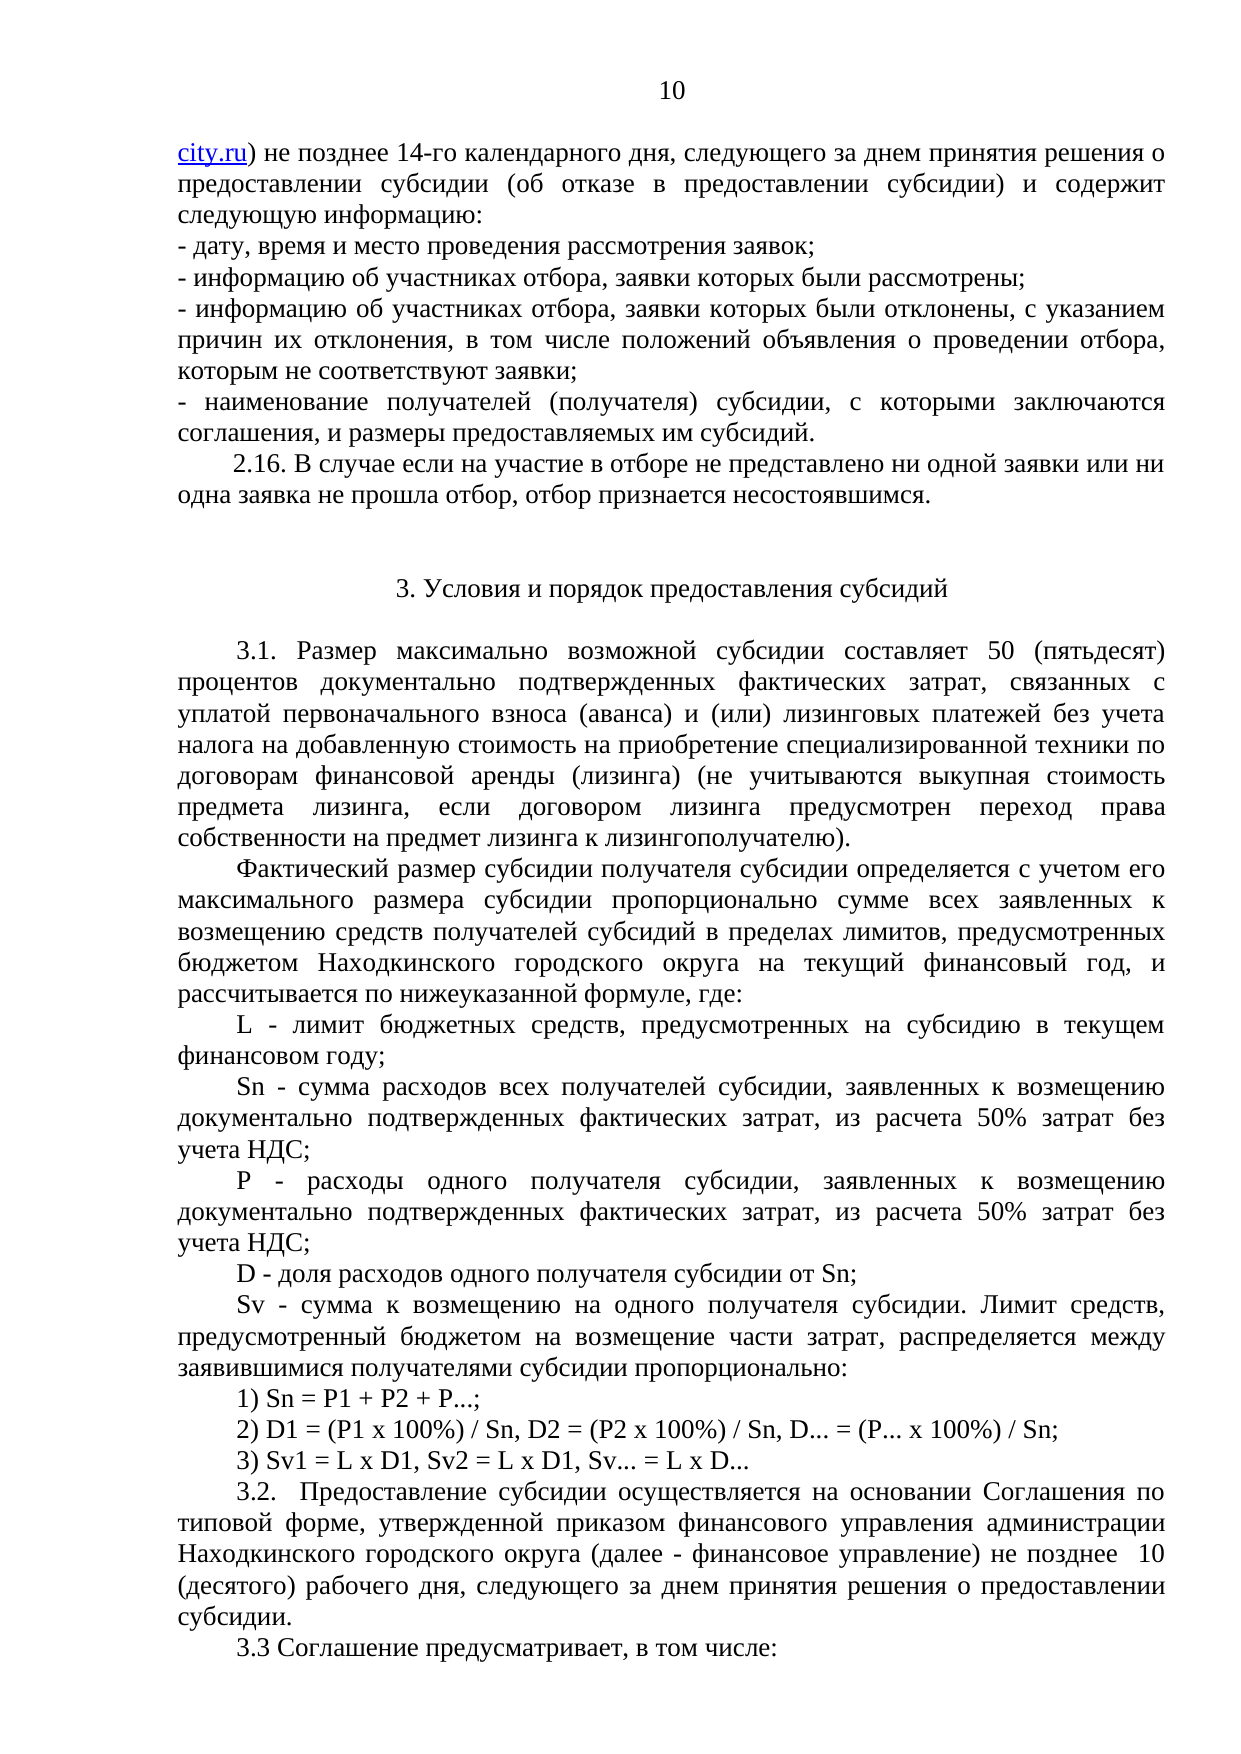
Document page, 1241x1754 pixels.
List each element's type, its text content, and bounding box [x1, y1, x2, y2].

text P - расходы одного получателя субсидии, заявленных к возмещению документально подтвержденных фактических затрат, из расчета 50% затрат без учета НДС; [177, 1164, 1167, 1257]
text Фактический размер субсидии получателя субсидии определяется с учетом его максимального размера субсидии пропорционально сумме всех заявленных к возмещению средств получателей субсидий в пределах лимитов, предусмотренных бюджетом Находкинского городского округа на текущий финансовый год, и рассчитывается по нижеуказанной формуле, где: [177, 852, 1167, 1008]
text 1) Sn = P1 + P2 + P...; [177, 1382, 1167, 1413]
text 2) D1 = (P1 x 100%) / Sn, D2 = (P2 x 100%) / Sn, D... = (P... x 100%) / Sn; [177, 1413, 1167, 1444]
text - информацию об участниках отбора, заявки которых были отклонены, с указанием причин их отклонения, в том числе положений объявления о проведении отбора, которым не соответствуют заявки; [177, 292, 1167, 385]
text 3.1. Размер максимально возможной субсидии составляет 50 (пятьдесят) процентов документально подтвержденных фактических затрат, связанных с уплатой первоначального взноса (аванса) и (или) лизинговых платежей без учета налога на добавленную стоимость на приобретение специализированной техники по договорам финансовой аренды (лизинга) (не учитываются выкупная стоимость предмета лизинга, если договором лизинга предусмотрен переход права собственности на предмет лизинга к лизингополучателю). [177, 634, 1167, 852]
text 2.16. В случае если на участие в отборе не представлено ни одной заявки или ни одна заявка не прошла отбор, отбор признается несостоявшимся. [177, 447, 1167, 510]
text Sv - сумма к возмещению на одного получателя субсидии. Лимит средств, предусмотренный бюджетом на возмещение части затрат, распределяется между заявившимися получателями субсидии пропорционально: [177, 1288, 1167, 1382]
text 3. Условия и порядок предоставления субсидий [177, 572, 1167, 603]
text - дату, время и место проведения рассмотрения заявок; [177, 229, 1167, 261]
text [177, 136, 1167, 229]
text - информацию об участниках отбора, заявки которых были рассмотрены; [177, 261, 1167, 292]
text 3.2. Предоставление субсидии осуществляется на основании Соглашения по типовой форме, утвержденной приказом финансового управления администрации Находкинского городского округа (далее - финансовое управление) не позднее 10 (десятого) рабочего дня, следующего за днем принятия решения о предоставлении субсидии. [177, 1475, 1167, 1631]
text - наименование получателей (получателя) субсидии, с которыми заключаются соглашения, и размеры предоставляемых им субсидий. [177, 385, 1167, 447]
text L - лимит бюджетных средств, предусмотренных на субсидию в текущем финансовом году; [177, 1008, 1167, 1070]
text 3.3 Соглашение предусматривает, в том числе: [177, 1631, 1167, 1662]
text 3) Sv1 = L x D1, Sv2 = L x D1, Sv... = L x D... [177, 1444, 1167, 1475]
text D - доля расходов одного получателя субсидии от Sn; [177, 1257, 1167, 1288]
text Sn - сумма расходов всех получателей субсидии, заявленных к возмещению документально подтвержденных фактических затрат, из расчета 50% затрат без учета НДС; [177, 1070, 1167, 1164]
